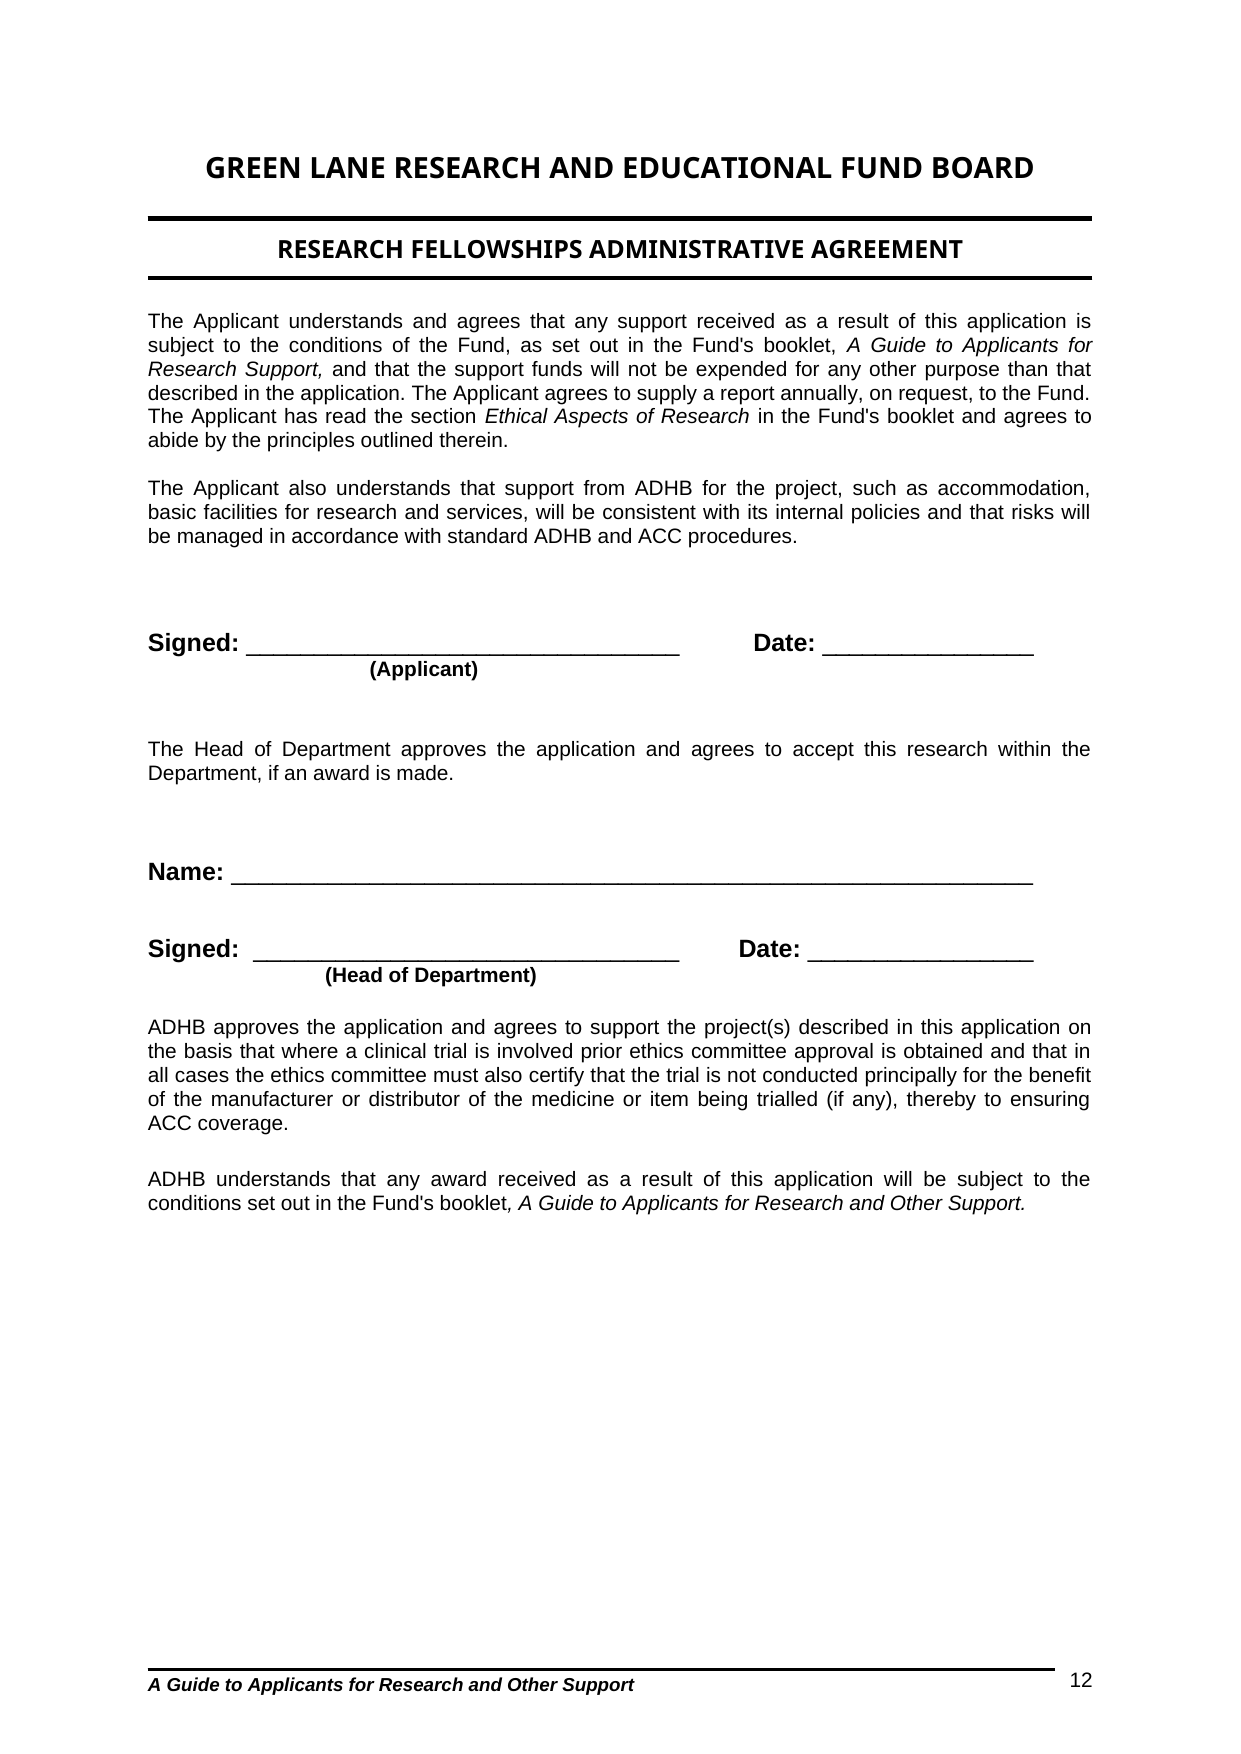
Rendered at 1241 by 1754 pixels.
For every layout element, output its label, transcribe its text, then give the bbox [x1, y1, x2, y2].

text Name: [148, 857, 1092, 886]
text (Applicant) [298, 657, 1092, 681]
text The Applicant understands and agrees that any support received as a result of this application is subject to the conditions of the Fund, as set out in the Fund's booklet, A Guide to Applicants for Research Support, and that the support funds will not be expended for any other purpose than that described in the application. The Applicant agrees to supply a report annually, on request, to the Fund. The Applicant has read the section Ethical Aspects of Research in the Fund's booklet and agrees to abide by the principles outlined therein. [148, 308, 1092, 452]
text (Head of Department) [223, 962, 1092, 986]
text ADHB understands that any award received as a result of this application will be subject to the conditions set out in the Fund's booklet, A Guide to Applicants for Research and Other Support. [148, 1167, 1092, 1214]
text The Head of Department approves the application and agrees to accept this research within the Department, if an award is made. [148, 737, 1092, 785]
text Signed: Date: [148, 628, 1092, 657]
text Signed: Date: [148, 934, 1092, 962]
text The Applicant also understands that support from ADHB for the project, such as accommodation, basic facilities for research and services, will be consistent with its internal policies and that risks will be managed in accordance with standard ADHB and ACC procedures. [148, 476, 1092, 548]
subtitle Research Fellowships ADMINISTRATIVE AGREEMENT [148, 221, 1092, 276]
text ADHB approves the application and agrees to support the project(s) described in this application on the basis that where a clinical trial is involved prior ethics committee approval is obtained and that in all cases the ethics committee must also certify that the trial is not conducted principally for the benefit of the manufacturer or distributor of the medicine or item being trialled (if any), thereby to ensuring ACC coverage. [148, 1014, 1092, 1134]
text GREEN LANE RESEARCH AND EDUCATIONAL FUND BOARD [148, 148, 1092, 187]
